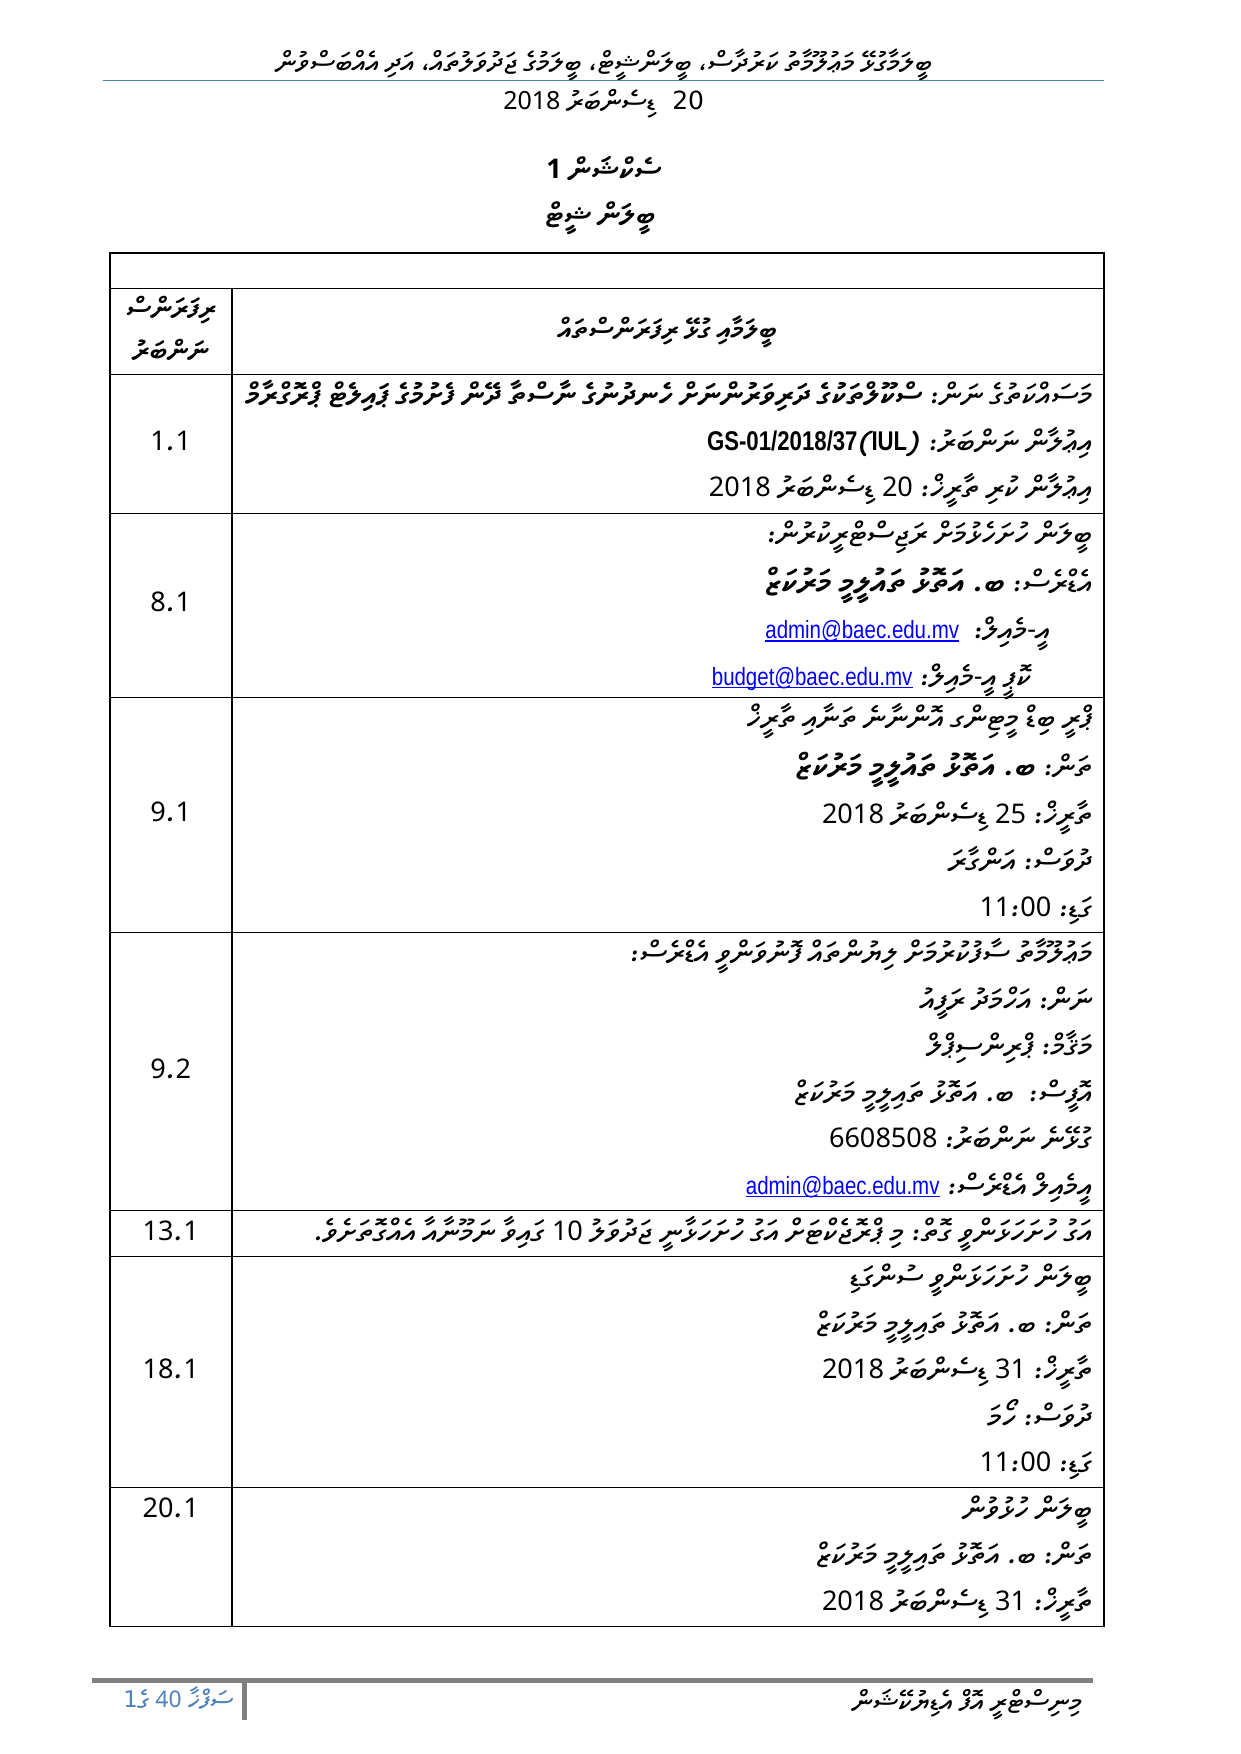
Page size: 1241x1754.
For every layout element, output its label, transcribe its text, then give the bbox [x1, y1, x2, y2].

table_header ސެކްޝަން 1 [80, 150, 1121, 194]
table_cell ބީލަން ޝީޓް [80, 195, 1121, 239]
table_cell [80, 239, 1121, 1627]
